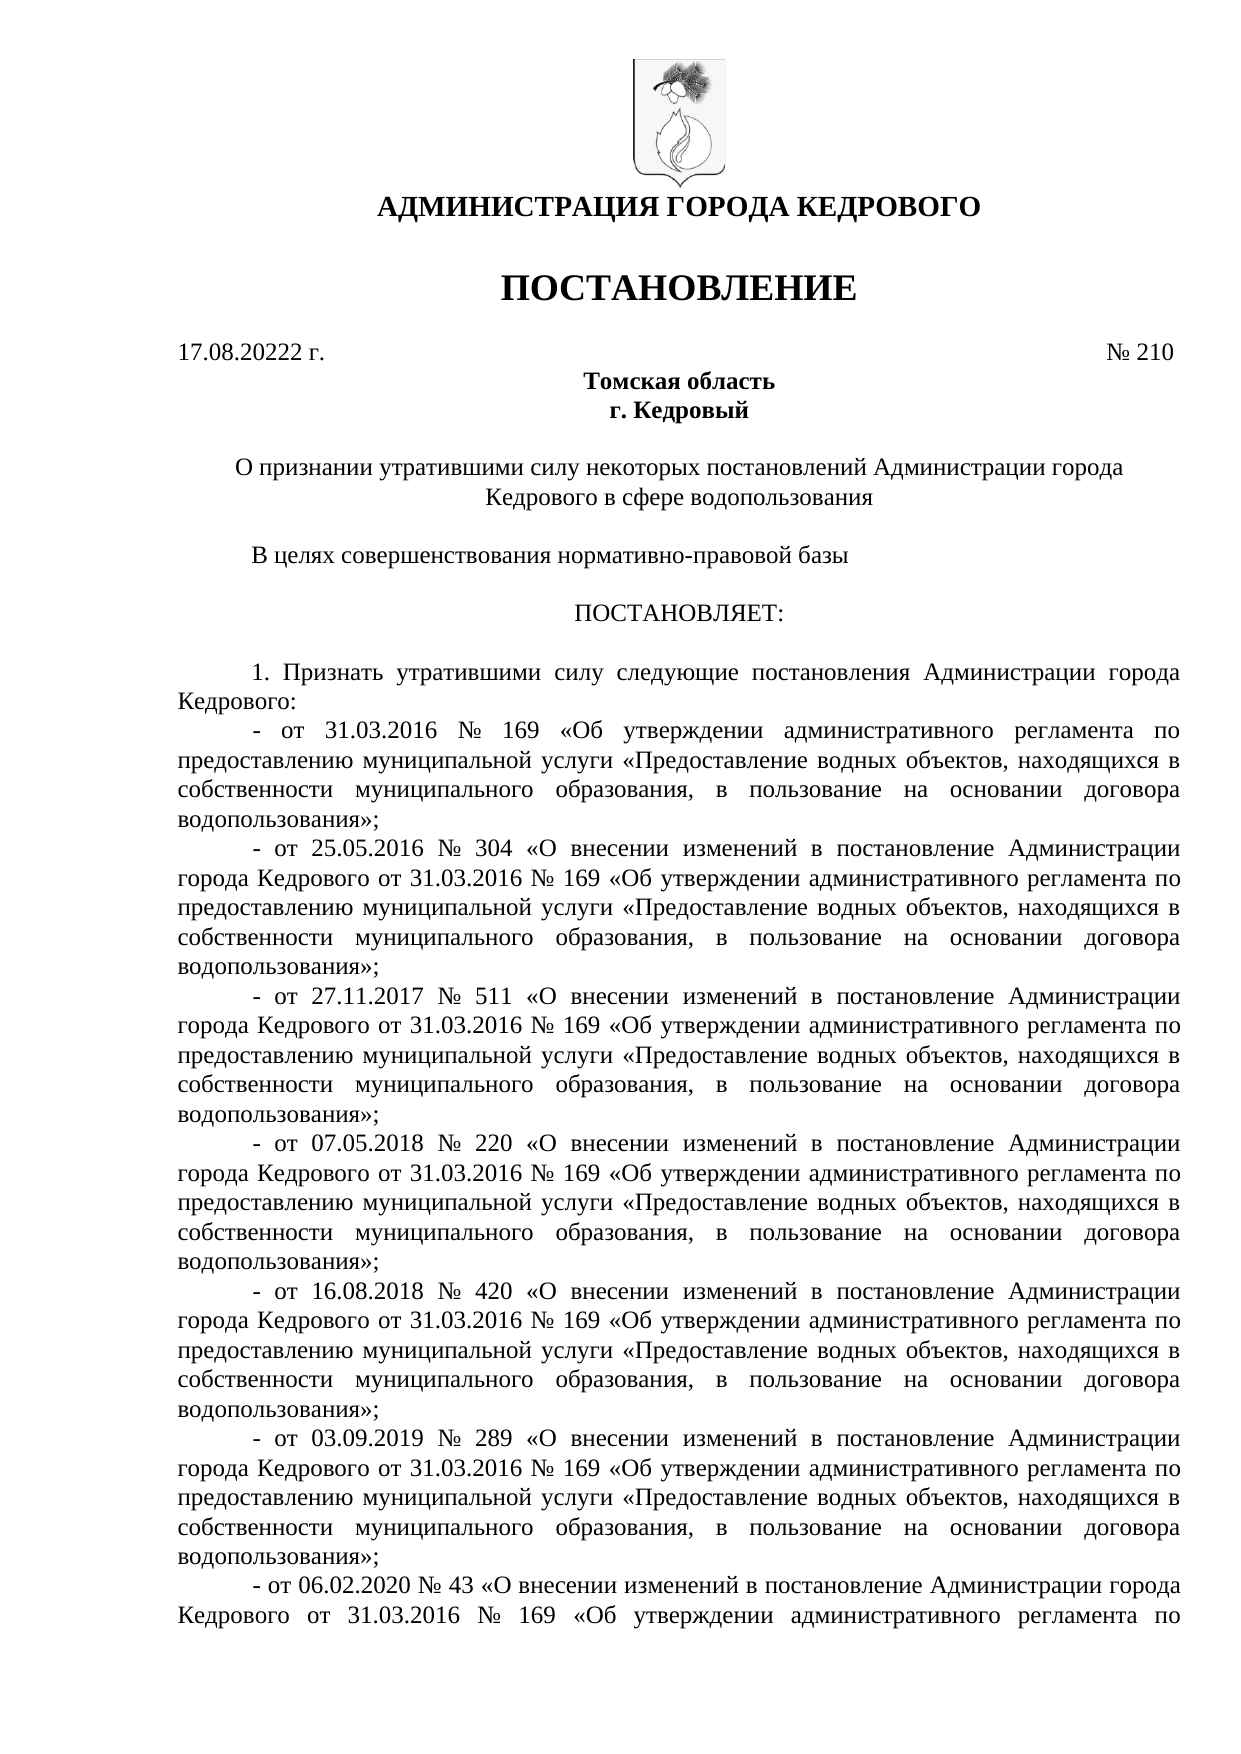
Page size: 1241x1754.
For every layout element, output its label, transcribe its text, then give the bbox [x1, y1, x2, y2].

text 1. Признать утратившими силу следующие постановления Администрации города Кедрового: [177, 656, 1181, 715]
picture [633, 59, 726, 189]
text - от 25.05.2016 № 304 «О внесении изменений в постановление Администрации города Кедрового от 31.03.2016 № 169 «Об утверждении административного регламента по предоставлению муниципальной услуги «Предоставление водных объектов, находящихся в собственности муниципального образования, в пользование на основании договора водопользования»; [177, 833, 1181, 981]
subtitle ПОСТАНОВЛЕНИЕ [177, 265, 1181, 308]
text Томская область [177, 366, 1181, 395]
text - от 27.11.2017 № 511 «О внесении изменений в постановление Администрации города Кедрового от 31.03.2016 № 169 «Об утверждении административного регламента по предоставлению муниципальной услуги «Предоставление водных объектов, находящихся в собственности муниципального образования, в пользование на основании договора водопользования»; [177, 981, 1181, 1128]
text АДМИНИСТРАЦИЯ ГОРОДА КЕДРОВОГО [177, 189, 1181, 222]
text В целях совершенствования нормативно-правовой базы [177, 540, 1181, 569]
text 17.08.20222 г. № 210 [177, 337, 1181, 366]
text - от 16.08.2018 № 420 «О внесении изменений в постановление Администрации города Кедрового от 31.03.2016 № 169 «Об утверждении административного регламента по предоставлению муниципальной услуги «Предоставление водных объектов, находящихся в собственности муниципального образования, в пользование на основании договора водопользования»; [177, 1276, 1181, 1423]
text - от 03.09.2019 № 289 «О внесении изменений в постановление Администрации города Кедрового от 31.03.2016 № 169 «Об утверждении административного регламента по предоставлению муниципальной услуги «Предоставление водных объектов, находящихся в собственности муниципального образования, в пользование на основании договора водопользования»; [177, 1423, 1181, 1570]
text г. Кедровый [177, 395, 1181, 423]
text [177, 1570, 1181, 1629]
text ПОСТАНОВЛЯЕТ: [177, 597, 1181, 627]
text - от 31.03.2016 № 169 «Об утверждении административного регламента по предоставлению муниципальной услуги «Предоставление водных объектов, находящихся в собственности муниципального образования, в пользование на основании договора водопользования»; [177, 715, 1181, 833]
text - от 07.05.2018 № 220 «О внесении изменений в постановление Администрации города Кедрового от 31.03.2016 № 169 «Об утверждении административного регламента по предоставлению муниципальной услуги «Предоставление водных объектов, находящихся в собственности муниципального образования, в пользование на основании договора водопользования»; [177, 1128, 1181, 1276]
text О признании утратившими силу некоторых постановлений Администрации города Кедрового в сфере водопользования [177, 452, 1181, 511]
